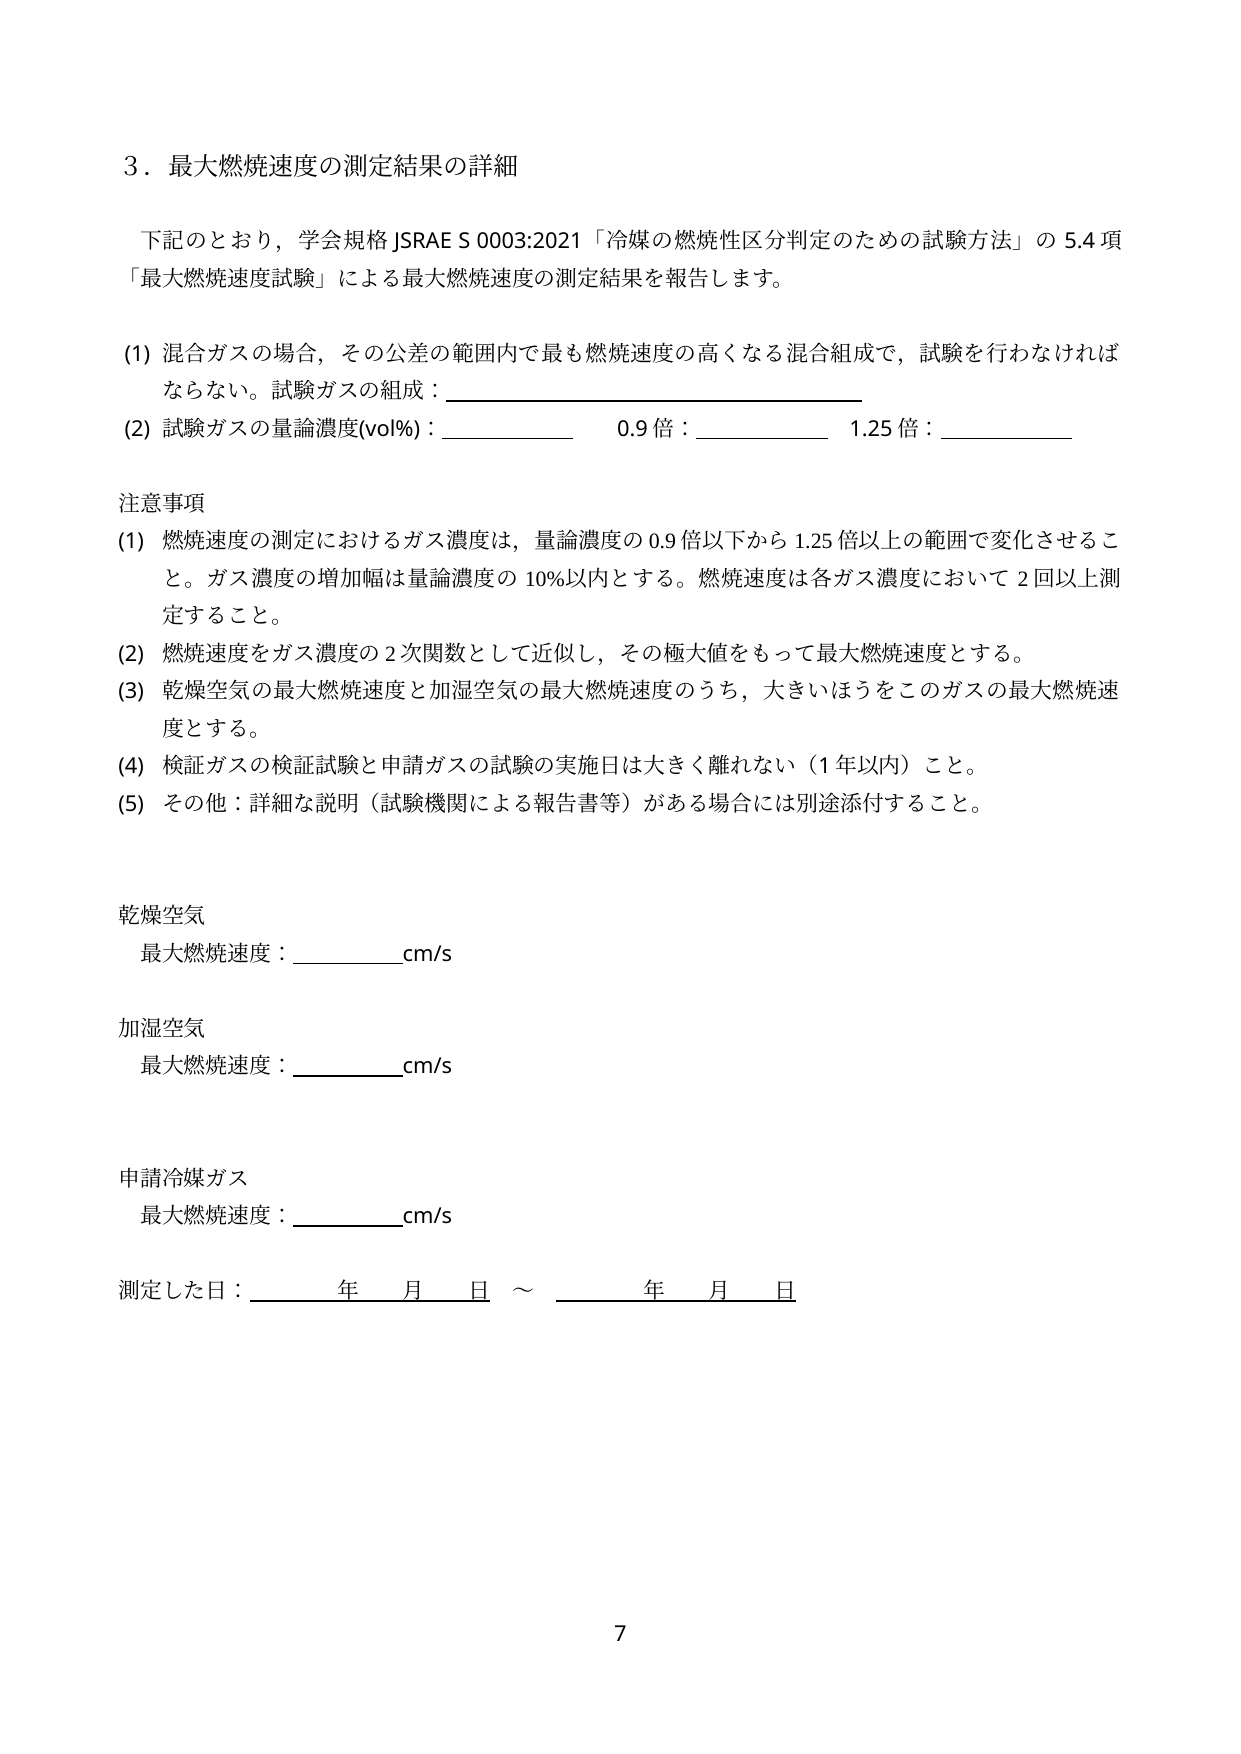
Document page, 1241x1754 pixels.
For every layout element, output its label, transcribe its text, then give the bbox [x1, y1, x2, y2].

list 検証ガスの検証試験と申請ガスの試験の実施日は大きく離れない（1年以内）こと。 [118, 745, 1122, 783]
list 試験ガスの量論濃度(vol%)： 0.9倍： 1.25倍： [124, 408, 1122, 445]
text 最大燃焼速度： cm/s [118, 1195, 1122, 1233]
text 注意事項 [118, 483, 1122, 520]
text ３．最大燃焼速度の測定結果の詳細 [118, 145, 1122, 183]
text 最大燃焼速度： cm/s [118, 1045, 1122, 1083]
text 申請冷媒ガス [118, 1158, 1122, 1195]
text 測定した日： 年 月 日 ～ 年 月 日 [118, 1270, 1122, 1308]
list 乾燥空気の最大燃焼速度と加湿空気の最大燃焼速度のうち，大きいほうをこのガスの最大燃焼速度とする。 [118, 670, 1122, 745]
text 最大燃焼速度： cm/s [118, 933, 1122, 970]
text 加湿空気 [118, 1008, 1122, 1045]
text 下記のとおり，学会規格JSRAE S 0003:2021「冷媒の燃焼性区分判定のための試験方法」の5.4項 「最大燃焼速度試験」による最大燃焼速度の測定結果を報告します。 [118, 220, 1122, 295]
list 混合ガスの場合，その公差の範囲内で最も燃焼速度の高くなる混合組成で，試験を行わなければならない。試験ガスの組成： [124, 333, 1122, 408]
list 燃焼速度をガス濃度の2次関数として近似し，その極大値をもって最大燃焼速度とする。 [118, 633, 1122, 670]
text 乾燥空気 [118, 895, 1122, 933]
list その他：詳細な説明（試験機関による報告書等）がある場合には別途添付すること。 [118, 783, 1122, 820]
list 燃焼速度の測定におけるガス濃度は，量論濃度の0.9倍以下から1.25倍以上の範囲で変化させること。ガス濃度の増加幅は量論濃度の10%以内とする。燃焼速度は各ガス濃度において2回以上測定すること。 [118, 520, 1122, 633]
